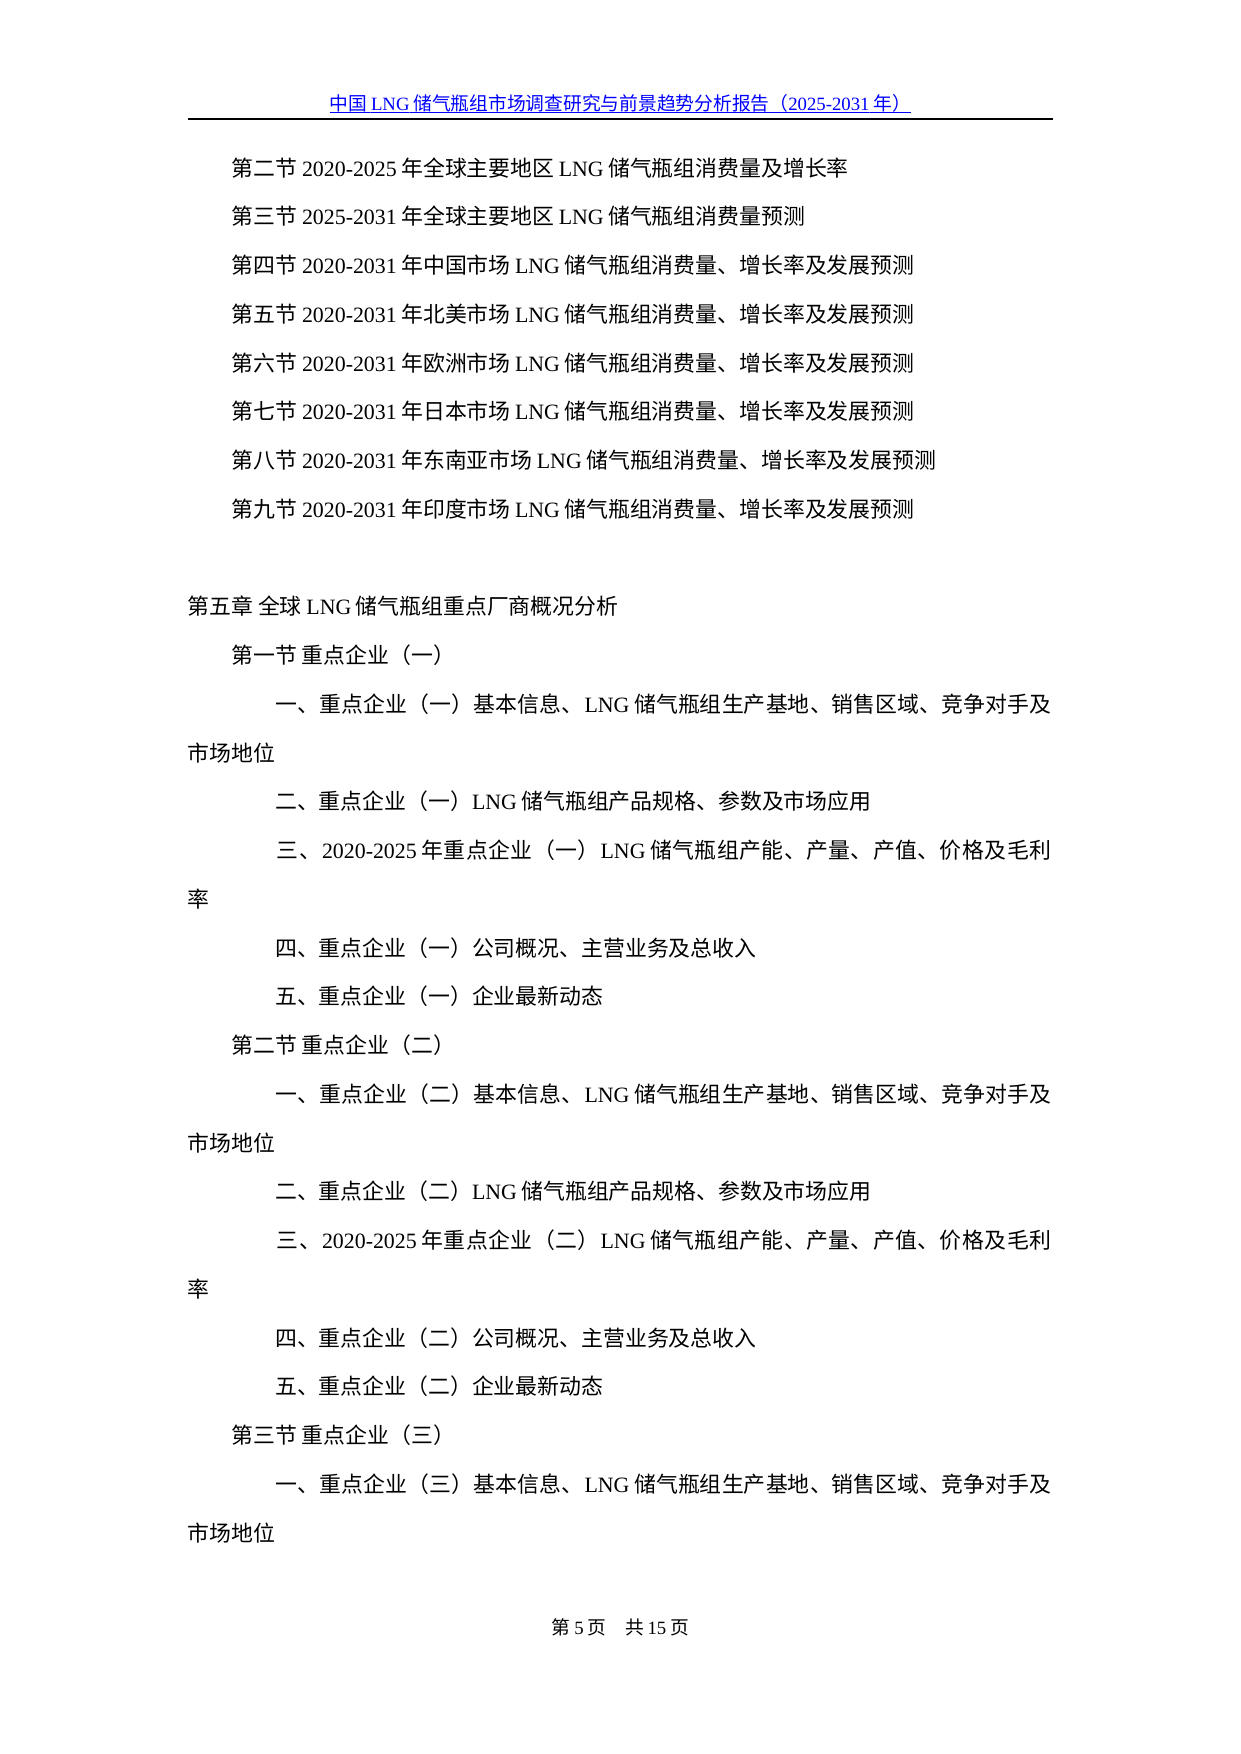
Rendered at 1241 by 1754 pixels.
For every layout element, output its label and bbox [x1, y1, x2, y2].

text [187, 150, 1053, 1548]
